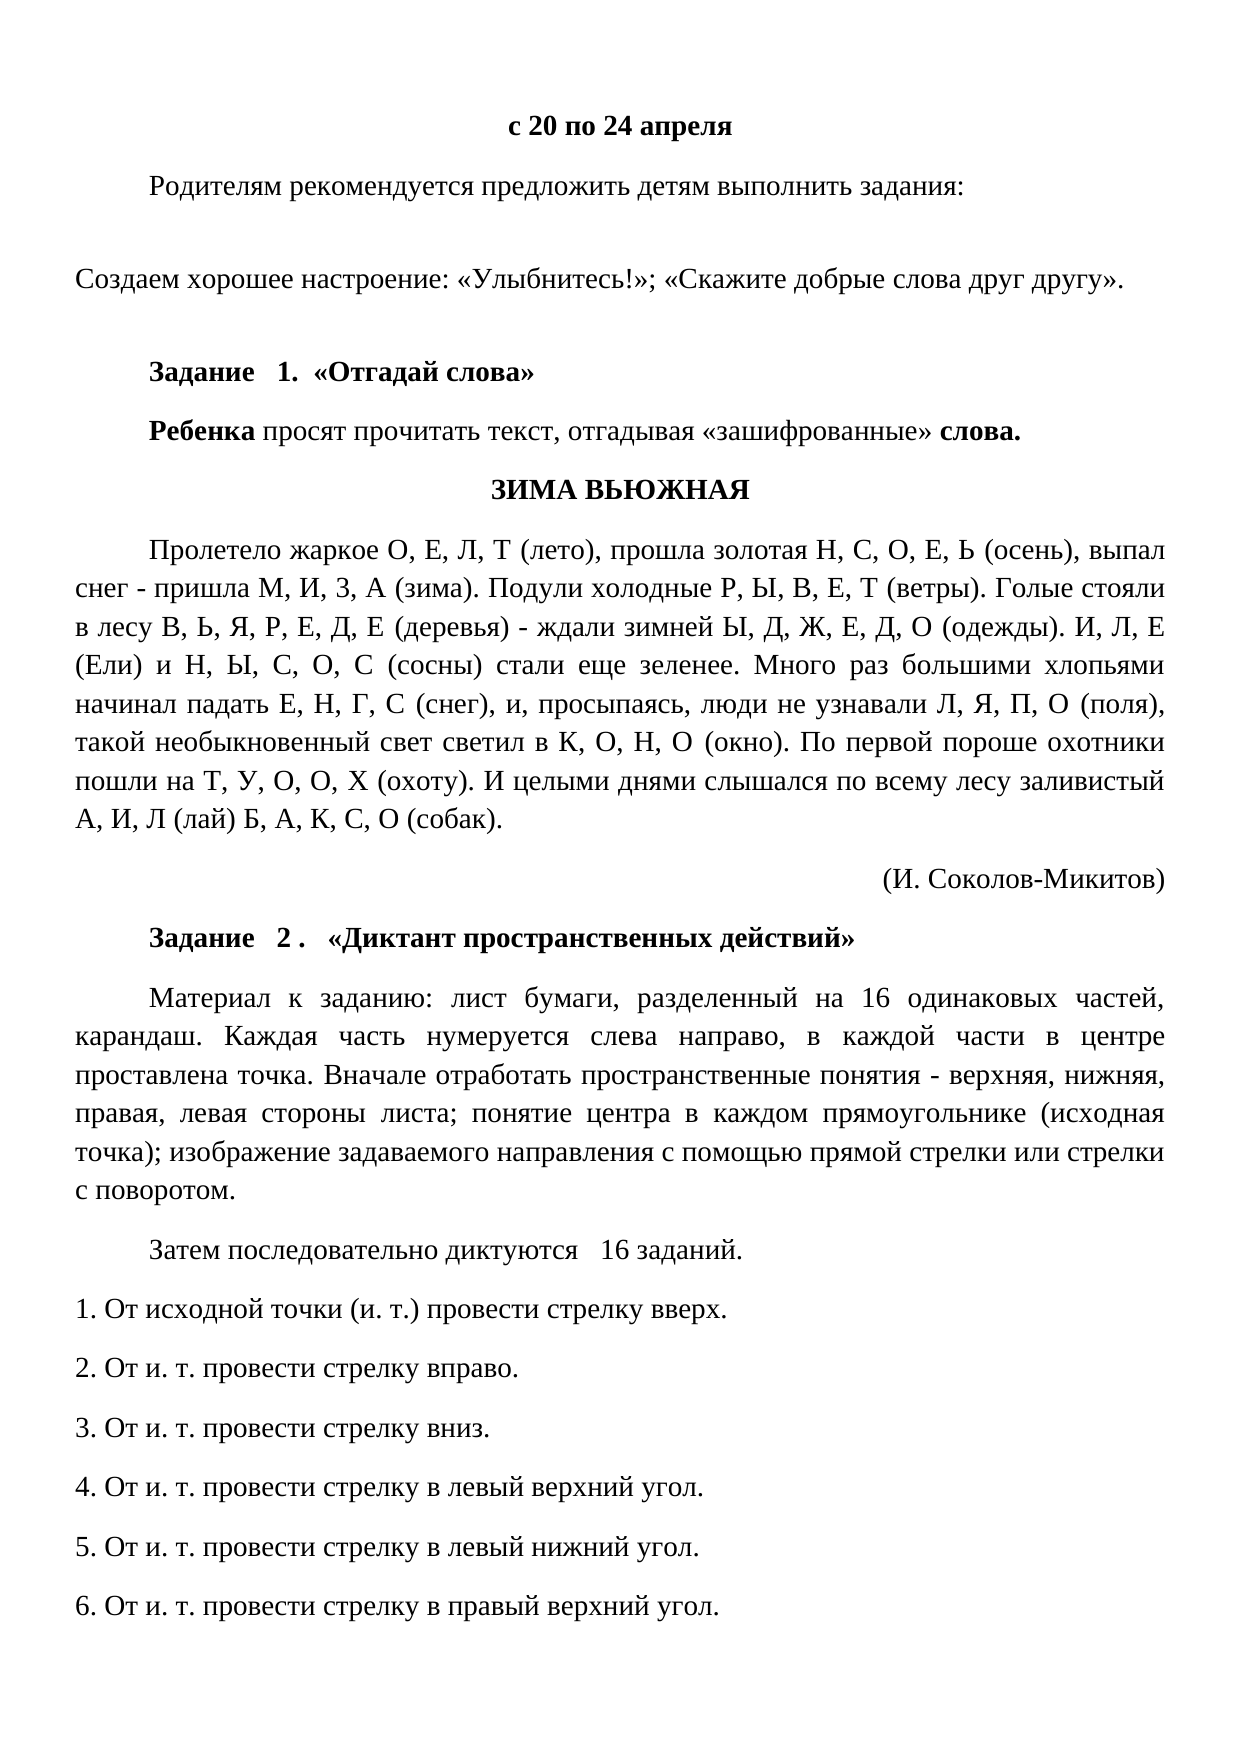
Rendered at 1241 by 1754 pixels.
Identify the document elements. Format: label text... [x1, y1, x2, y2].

text Пролетело жаркое О, Е, Л, Т (лето), прошла золотая Н, С, О, Е, Ь (осень), выпал снег - пришла М, И, 3, А (зима). Подули холодные Р, Ы, В, Е, Т (ветры). Голые стояли в лесу В, Ь, Я, Р, Е, Д, Е (деревья) - ждали зимней Ы, Д, Ж, Е, Д, О (одежды). И, Л, Е (Ели) и Н, Ы, С, О, С (сосны) стали еще зеленее. Много раз большими хлопьями начинал падать Е, Н, Г, С (снег), и, просыпаясь, люди не узнавали Л, Я, П, О (поля), такой необыкновенный свет светил в К, О, Н, О (окно). По первой пороше охотники пошли на Т, У, О, О, X (охоту). И целыми днями слышался по всему лесу заливистый А, И, Л (лай) Б, А, К, С, О (собак). [75, 532, 1165, 835]
text (И. Соколов-Микитов) [75, 861, 1165, 894]
text 5. От и. т. провести стрелку в левый нижний угол. [75, 1529, 1165, 1562]
text Задание 1. «Отгадай слова» [75, 354, 1165, 387]
text 6. От и. т. провести стрелку в правый верхний угол. [75, 1588, 1165, 1622]
text ЗИМА ВЬЮЖНАЯ [75, 472, 1165, 506]
text 3. От и. т. провести стрелку вниз. [75, 1410, 1165, 1443]
text Затем последовательно диктуются 16 заданий. [75, 1232, 1165, 1265]
text Задание 2 . «Диктант пространственных действий» [75, 920, 1165, 954]
text 4. От и. т. провести стрелку в левый верхний угол. [75, 1469, 1165, 1503]
text 2. От и. т. провести стрелку вправо. [75, 1351, 1165, 1384]
text Материал к заданию: лист бумаги, разделенный на 16 одинаковых частей, карандаш. Каждая часть нумеруется слева направо, в каждой части в центре проставлена точка. Вначале отработать пространственные понятия - верхняя, нижняя, правая, левая стороны листа; понятие центра в каждом прямоугольнике (исходная точка); изображение задаваемого направления с помощью прямой стрелки или стрелки с поворотом. [75, 980, 1165, 1206]
text Родителям рекомендуется предложить детям выполнить задания: [75, 168, 1165, 201]
text Создаем хорошее настроение: «Улыбнитесь!»; «Скажите добрые слова друг другу». [75, 261, 1165, 294]
text c 20 по 24 апреля [75, 108, 1165, 142]
text 1. От исходной точки (и. т.) провести стрелку вверх. [75, 1291, 1165, 1325]
text Ребенка просят прочитать текст, отгадывая «зашифрованные» слова. [75, 413, 1165, 447]
